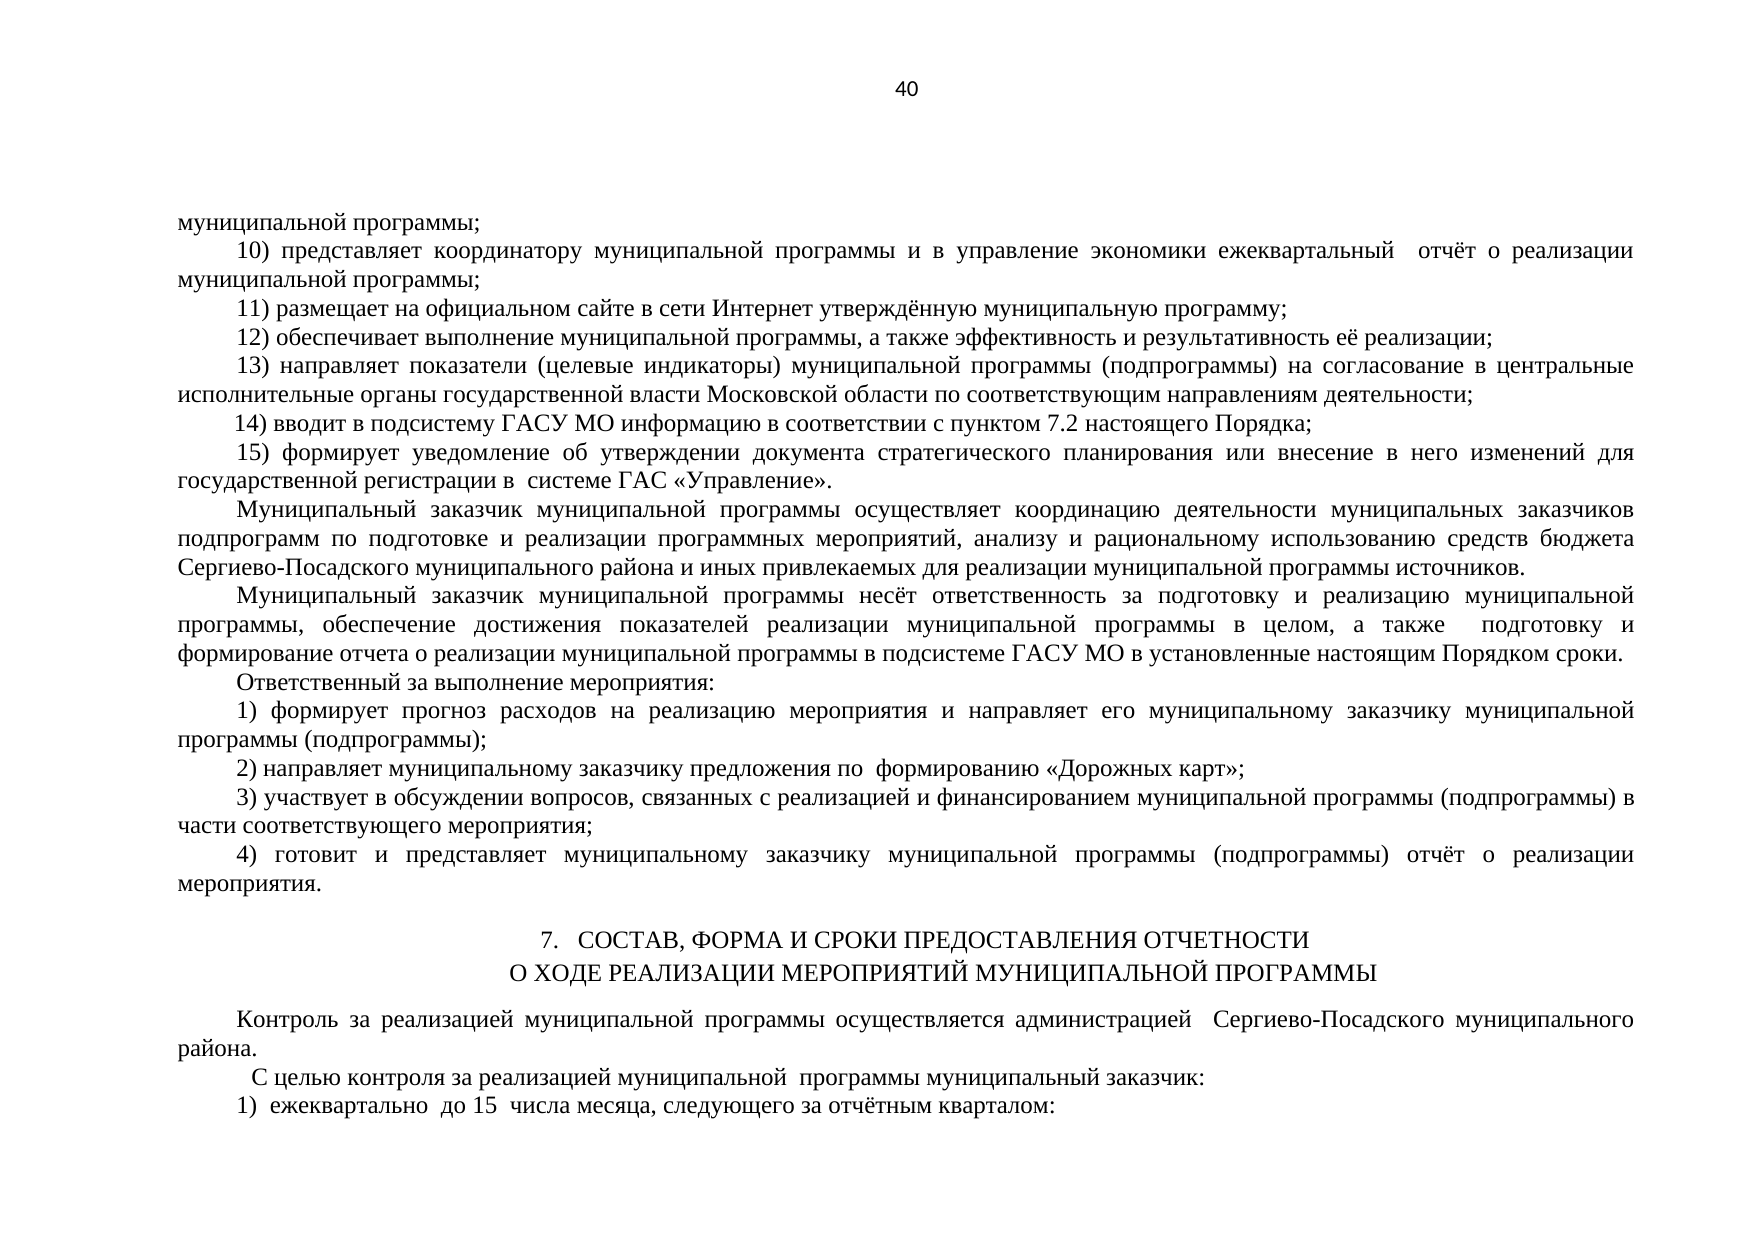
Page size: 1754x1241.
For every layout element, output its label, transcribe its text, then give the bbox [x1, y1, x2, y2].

text 13) направляет показатели (целевые индикаторы) муниципальной программы (подпрограммы) на согласование в центральные исполнительные органы государственной власти Московской области по соответствующим направлениям деятельности; [177, 351, 1636, 408]
text Контроль за реализацией муниципальной программы осуществляется администрацией Сергиево-Посадского муниципального района. [177, 1004, 1636, 1062]
text Ответственный за выполнение мероприятия: [177, 667, 1636, 696]
text Муниципальный заказчик муниципальной программы осуществляет координацию деятельности муниципальных заказчиков подпрограмм по подготовке и реализации программных мероприятий, анализу и рациональному использованию средств бюджета Сергиево-Посадского муниципального района и иных привлекаемых для реализации муниципальной программы источников. [177, 494, 1636, 581]
text Муниципальный заказчик муниципальной программы несёт ответственность за подготовку и реализацию муниципальной программы, обеспечение достижения показателей реализации муниципальной программы в целом, а также подготовку и формирование отчета о реализации муниципальной программы в подсистеме ГАСУ МО в установленные настоящим Порядком сроки. [177, 581, 1636, 667]
text 11) размещает на официальном сайте в сети Интернет утверждённую муниципальную программу; [177, 293, 1636, 322]
list СОСТАВ, ФОРМА И СРОКИ ПРЕДОСТАВЛЕНИЯ ОТЧЕТНОСТИ [215, 926, 1636, 954]
text 14) вводит в подсистему ГАСУ МО информацию в соответствии с пунктом 7.2 настоящего Порядка; [177, 408, 1636, 437]
text 1) ежеквартально до 15 числа месяца, следующего за отчётным кварталом: [177, 1090, 1636, 1119]
text 4) готовит и представляет муниципальному заказчику муниципальной программы (подпрограммы) отчёт о реализации мероприятия. [177, 839, 1636, 897]
text 2) направляет муниципальному заказчику предложения по формированию «Дорожных карт»; [177, 753, 1636, 782]
text 1) формирует прогноз расходов на реализацию мероприятия и направляет его муниципальному заказчику муниципальной программы (подпрограммы); [177, 696, 1636, 753]
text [177, 207, 1636, 236]
text О ХОДЕ РЕАЛИЗАЦИИ МЕРОПРИЯТИЙ МУНИЦИПАЛЬНОЙ ПРОГРАММЫ [177, 958, 1636, 987]
text 10) представляет координатору муниципальной программы и в управление экономики ежеквартальный отчёт о реализации муниципальной программы; [177, 236, 1636, 293]
text 12) обеспечивает выполнение муниципальной программы, а также эффективность и результативность её реализации; [177, 322, 1636, 351]
text 3) участвует в обсуждении вопросов, связанных с реализацией и финансированием муниципальной программы (подпрограммы) в части соответствующего мероприятия; [177, 782, 1636, 839]
text 15) формирует уведомление об утверждении документа стратегического планирования или внесение в него изменений для государственной регистрации в системе ГАС «Управление». [177, 437, 1636, 494]
text С целью контроля за реализацией муниципальной программы муниципальный заказчик: [177, 1062, 1636, 1090]
